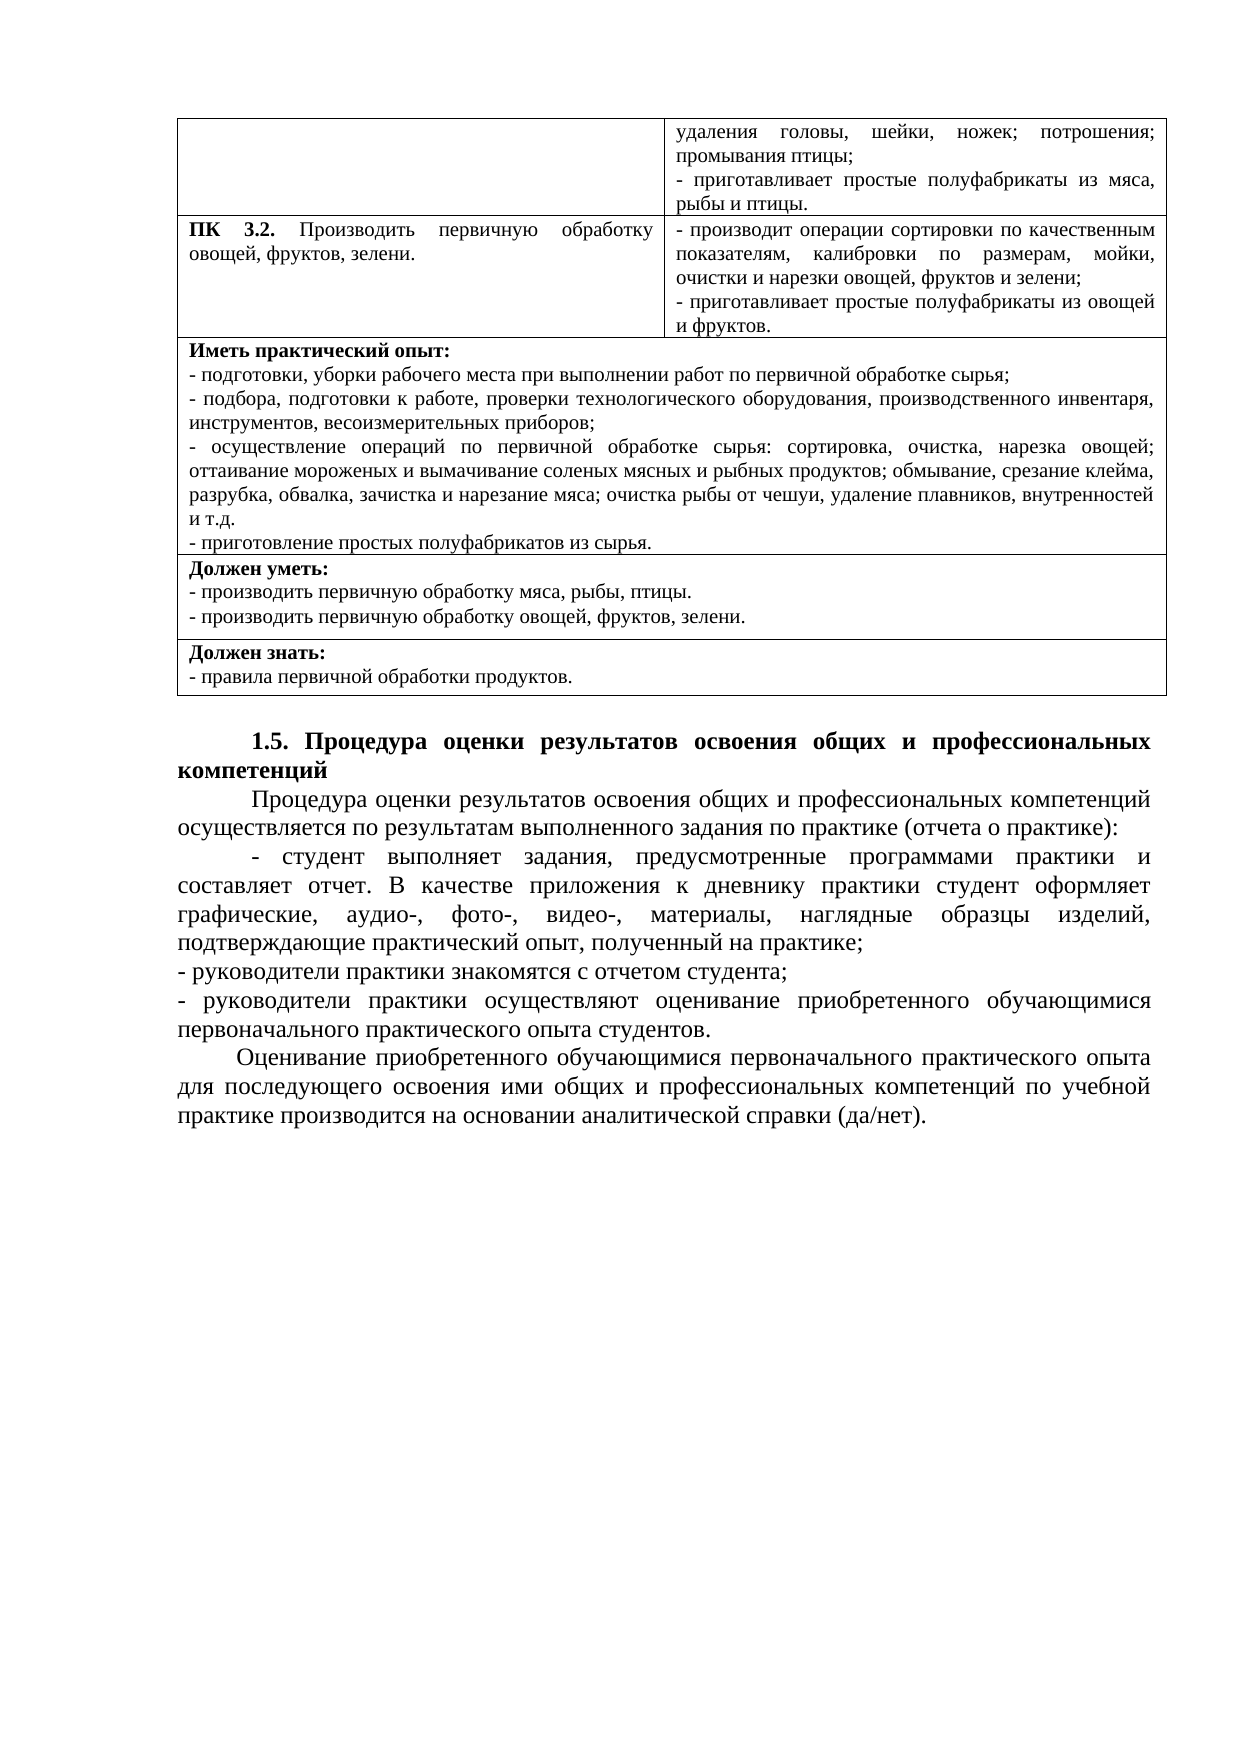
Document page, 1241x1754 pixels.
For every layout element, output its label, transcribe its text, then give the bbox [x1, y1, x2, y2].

text - руководители практики знакомятся с отчетом студента; [177, 956, 1152, 985]
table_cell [665, 119, 1166, 215]
text Оценивание приобретенного обучающимися первоначального практического опыта для последующего освоения ими общих и профессиональных компетенций по учебной практике производится на основании аналитической справки (да/нет). [177, 1042, 1152, 1129]
text 1.5. Процедура оценки результатов освоения общих и профессиональных компетенций [177, 726, 1152, 784]
table_cell Должен знать: - правила первичной обработки продуктов. [178, 640, 1166, 694]
table_cell Должен уметь: - производить первичную обработку мяса, рыбы, птицы. - производить первичную обработку овощей, фруктов, зелени. [178, 555, 1166, 639]
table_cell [178, 119, 664, 215]
text - студент выполняет задания, предусмотренные программами практики и составляет отчет. В качестве приложения к дневнику практики студент оформляет графические, аудио-, фото-, видео-, материалы, наглядные образцы изделий, подтверждающие практический опыт, полученный на практике; [177, 841, 1152, 956]
text - руководители практики осуществляют оценивание приобретенного обучающимися первоначального практического опыта студентов. [177, 985, 1152, 1042]
text Процедура оценки результатов освоения общих и профессиональных компетенций осуществляется по результатам выполненного задания по практике (отчета о практике): [177, 784, 1152, 841]
table_cell Иметь практический опыт: - подготовки, уборки рабочего места при выполнении работ по первичной обработке сырья; - подбора, подготовки к работе, проверки технологического оборудования, производственного инвентаря, инструментов, весоизмерительных приборов; - осуществление операций по первичной обработке сырья: сортировка, очистка, нарезка овощей; оттаивание мороженых и вымачивание соленых мясных и рыбных продуктов; обмывание, срезание клейма, разрубка, обвалка, зачистка и нарезание мяса; очистка рыбы от чешуи, удаление плавников, внутренностей и т.д. - приготовление простых полуфабрикатов из сырья. [178, 338, 1166, 554]
table_cell - производит операции сортировки по качественным показателям, калибровки по размерам, мойки, очистки и нарезки овощей, фруктов и зелени; - приготавливает простые полуфабрикаты из овощей и фруктов. [665, 216, 1166, 337]
table_cell ПК 3.2. Производить первичную обработку овощей, фруктов, зелени. [178, 216, 664, 337]
